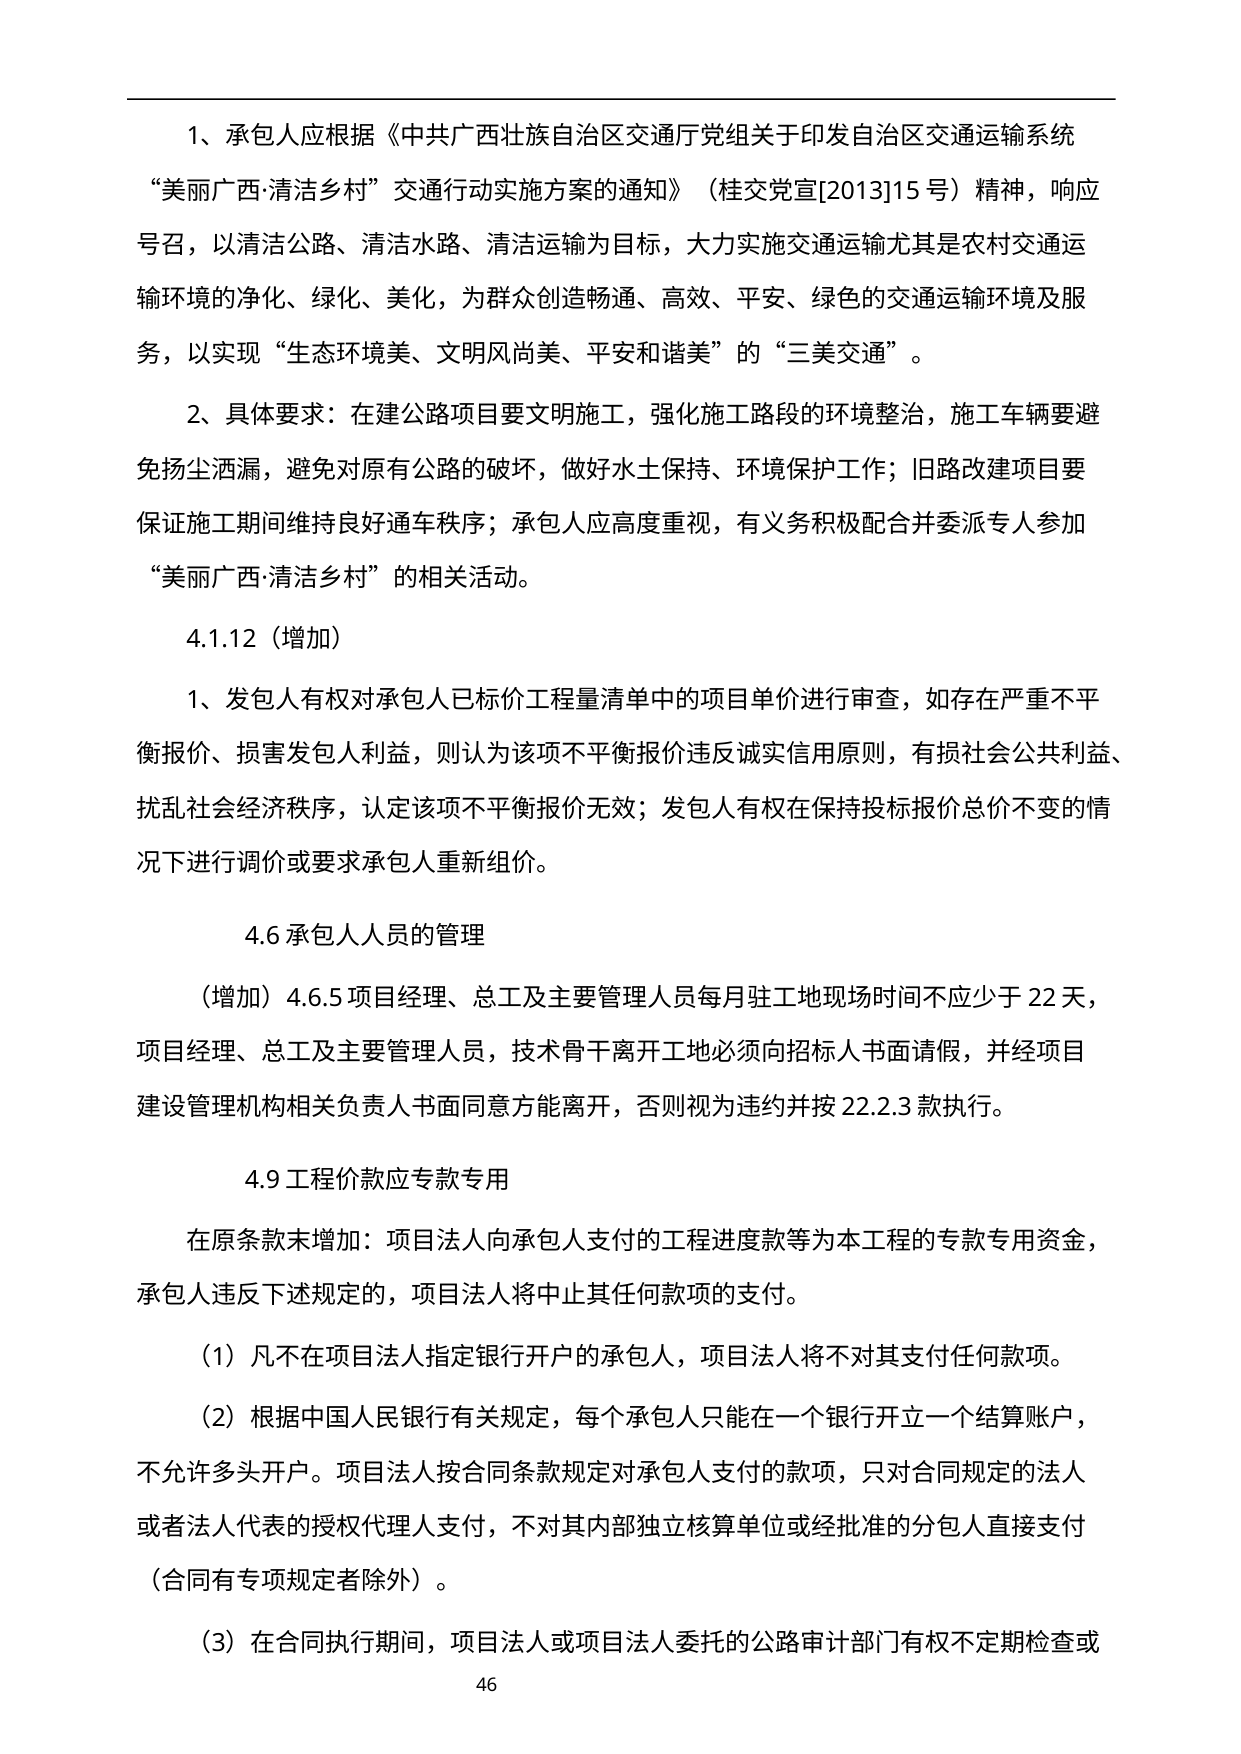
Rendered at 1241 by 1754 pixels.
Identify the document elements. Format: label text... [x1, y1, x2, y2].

text （1）凡不在项目法人指定银行开户的承包人，项目法人将不对其支付任何款项。 [136, 1336, 1105, 1372]
text 4.9工程价款应专款专用 [194, 1159, 1116, 1195]
text 1、发包人有权对承包人已标价工程量清单中的项目单价进行审查，如存在严重不平衡报价、损害发包人利益，则认为该项不平衡报价违反诚实信用原则，有损社会公共利益、扰乱社会经济秩序，认定该项不平衡报价无效；发包人有权在保持投标报价总价不变的情况下进行调价或要求承包人重新组价。 [136, 679, 1111, 879]
text 4.6承包人人员的管理 [194, 916, 1116, 952]
text 4.1.12（增加） [136, 619, 1111, 655]
text 1、承包人应根据《中共广西壮族自治区交通厅党组关于印发自治区交通运输系统“美丽广西·清洁乡村”交通行动实施方案的通知》（桂交党宣[2013]15号）精神，响应号召，以清洁公路、清洁水路、清洁运输为目标，大力实施交通运输尤其是农村交通运输环境的净化、绿化、美化，为群众创造畅通、高效、平安、绿色的交通运输环境及服务，以实现“生态环境美、文明风尚美、平安和谐美”的“三美交通”。 [136, 116, 1105, 369]
text 2、具体要求：在建公路项目要文明施工，强化施工路段的环境整治，施工车辆要避免扬尘洒漏，避免对原有公路的破坏，做好水土保持、环境保护工作；旧路改建项目要保证施工期间维持良好通车秩序；承包人应高度重视，有义务积极配合并委派专人参加“美丽广西·清洁乡村”的相关活动。 [136, 395, 1105, 594]
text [136, 1622, 1105, 1658]
text （2）根据中国人民银行有关规定，每个承包人只能在一个银行开立一个结算账户，不允许多头开户。项目法人按合同条款规定对承包人支付的款项，只对合同规定的法人或者法人代表的授权代理人支付，不对其内部独立核算单位或经批准的分包人直接支付（合同有专项规定者除外）。 [136, 1398, 1105, 1597]
text （增加）4.6.5项目经理、总工及主要管理人员每月驻工地现场时间不应少于22天，项目经理、总工及主要管理人员，技术骨干离开工地必须向招标人书面请假，并经项目建设管理机构相关负责人书面同意方能离开，否则视为违约并按22.2.3款执行。 [136, 977, 1105, 1122]
text 在原条款末增加：项目法人向承包人支付的工程进度款等为本工程的专款专用资金，承包人违反下述规定的，项目法人将中止其任何款项的支付。 [136, 1221, 1105, 1311]
